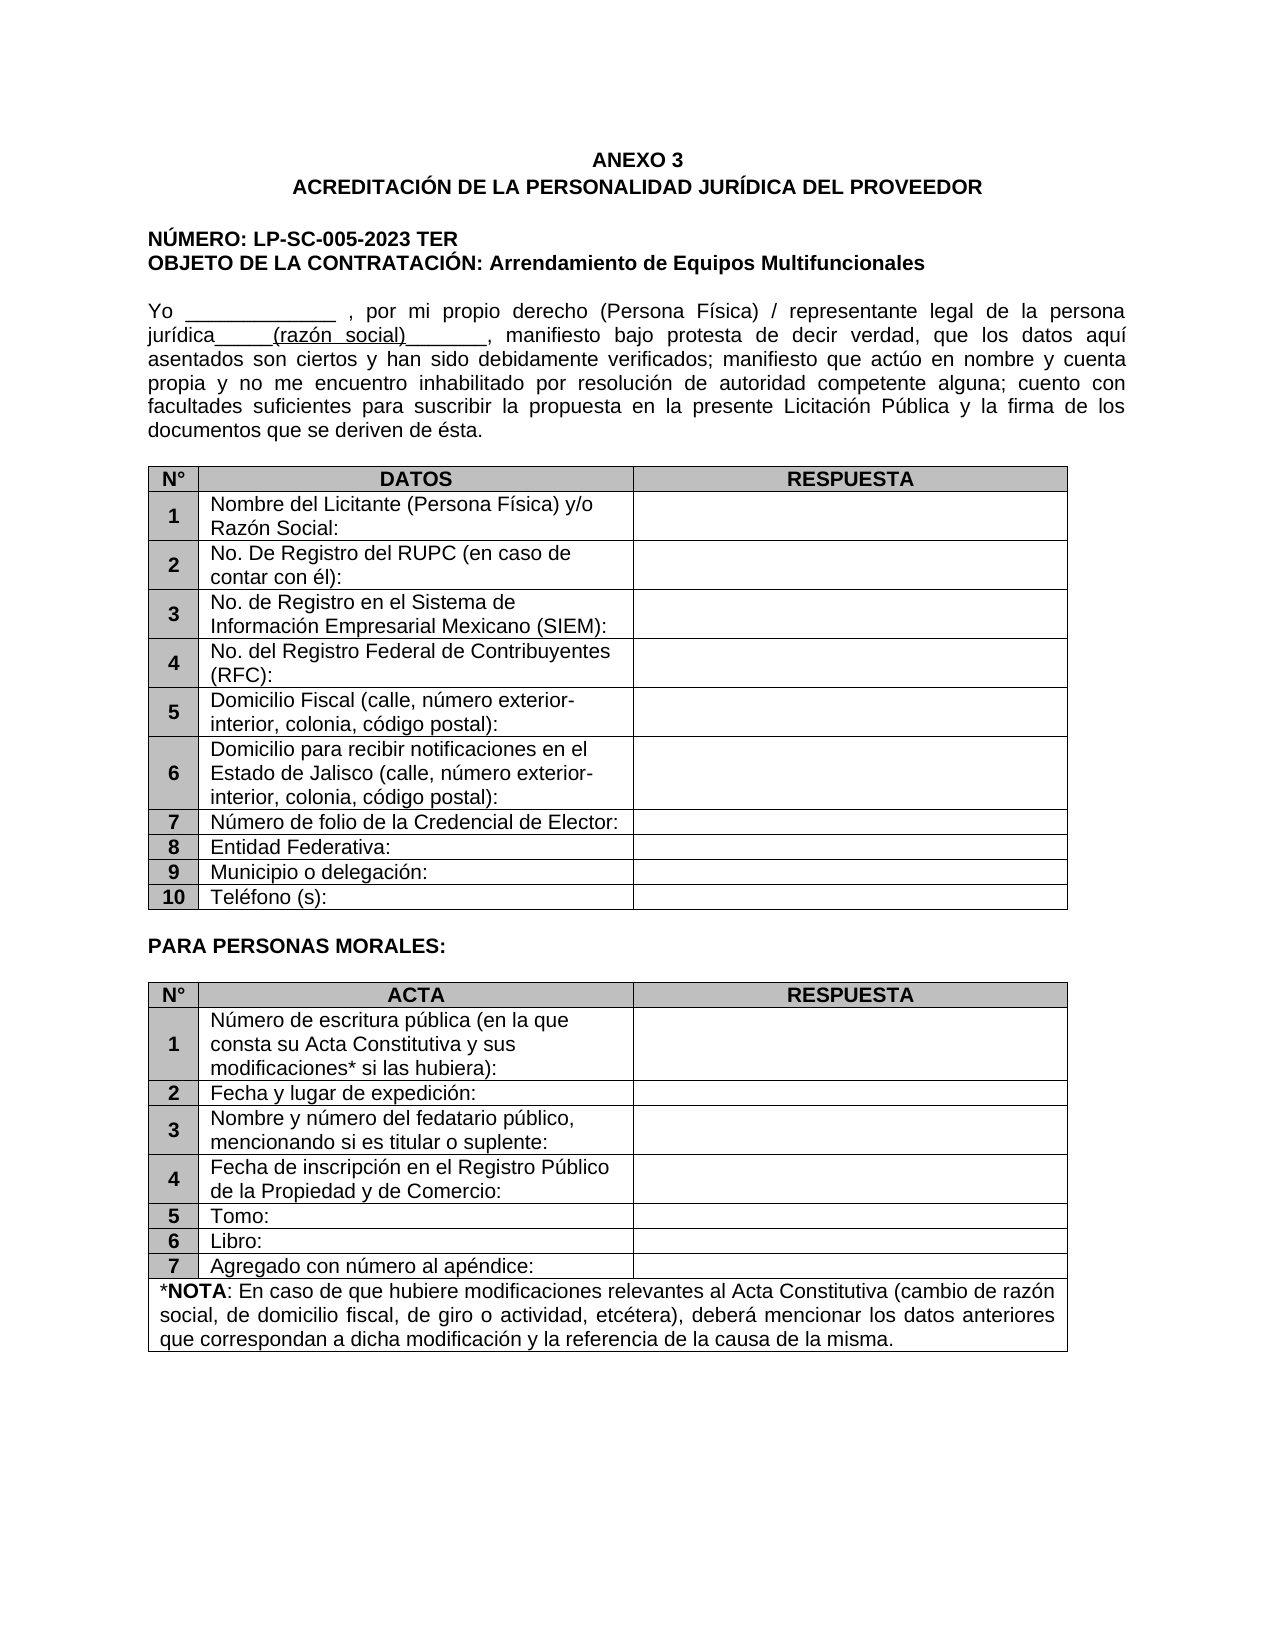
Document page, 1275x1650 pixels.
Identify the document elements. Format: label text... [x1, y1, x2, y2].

table_cell [634, 1229, 1067, 1253]
table_cell 5 [149, 1204, 198, 1228]
table_cell 7 [149, 810, 198, 834]
text OBJETO DE LA CONTRATACIÓN: Arrendamiento de Equipos Multifuncionales [148, 251, 1127, 274]
table_header RESPUESTA [634, 467, 1067, 491]
table_cell [634, 639, 1067, 687]
table_cell Municipio o delegación: [199, 860, 633, 884]
table_header RESPUESTA [634, 983, 1067, 1007]
table_cell [634, 1155, 1067, 1203]
text Yo _____________ , por mi propio derecho (Persona Física) / representante legal de la persona jurídica_____(razón social)_______, manifiesto bajo protesta de decir verdad, que los datos aquí asentados son ciertos y han sido debidamente verificados; manifiesto que actúo en nombre y cuenta propia y no me encuentro inhabilitado por resolución de autoridad competente alguna; cuento con facultades suficientes para suscribir la propuesta en la presente Licitación Pública y la firma de los documentos que se deriven de ésta. [148, 298, 1127, 442]
table_cell 3 [149, 1106, 198, 1154]
table_cell [634, 1008, 1067, 1080]
table_cell [634, 835, 1067, 859]
text ANEXO 3 [148, 148, 1127, 172]
table_cell Libro: [199, 1229, 633, 1253]
table_cell Domicilio para recibir notificaciones en el Estado de Jalisco (calle, número exterior-interior, colonia, código postal): [199, 737, 633, 809]
table_cell Número de escritura pública (en la que consta su Acta Constitutiva y sus modificaciones* si las hubiera): [199, 1008, 633, 1080]
table_header ACTA [199, 983, 633, 1007]
table_cell [634, 885, 1067, 909]
table_cell [634, 492, 1067, 540]
table_cell 3 [149, 590, 198, 638]
table_cell Número de folio de la Credencial de Elector: [199, 810, 633, 834]
table_cell Entidad Federativa: [199, 835, 633, 859]
table_cell Fecha de inscripción en el Registro Público de la Propiedad y de Comercio: [199, 1155, 633, 1203]
table_cell [634, 737, 1067, 809]
table_cell Domicilio Fiscal (calle, número exterior-interior, colonia, código postal): [199, 688, 633, 736]
table_cell [634, 810, 1067, 834]
table_cell 8 [149, 835, 198, 859]
table_cell [634, 860, 1067, 884]
table_header N° [149, 983, 198, 1007]
table_cell [634, 1204, 1067, 1228]
table_cell Tomo: [199, 1204, 633, 1228]
table_cell No. De Registro del RUPC (en caso de contar con él): [199, 541, 633, 589]
table_cell *NOTA: En caso de que hubiere modificaciones relevantes al Acta Constitutiva (cambio de razón social, de domicilio fiscal, de giro o actividad, etcétera), deberá mencionar los datos anteriores que correspondan a dicha modificación y la referencia de la causa de la misma. [149, 1279, 1067, 1351]
table_cell Nombre del Licitante (Persona Física) y/o Razón Social: [199, 492, 633, 540]
table_cell 7 [149, 1254, 198, 1278]
table_cell Teléfono (s): [199, 885, 633, 909]
table_cell 2 [149, 1081, 198, 1105]
text NÚMERO: LP-SC-005-2023 TER [148, 227, 1127, 251]
table_cell 4 [149, 1155, 198, 1203]
table_cell 4 [149, 639, 198, 687]
table_cell 9 [149, 860, 198, 884]
table_cell 6 [149, 1229, 198, 1253]
text ACREDITACIÓN DE LA PERSONALIDAD JURÍDICA DEL PROVEEDOR [148, 175, 1127, 199]
table_cell [634, 1106, 1067, 1154]
table_cell Agregado con número al apéndice: [199, 1254, 633, 1278]
table_cell [634, 1081, 1067, 1105]
table_cell 2 [149, 541, 198, 589]
table_cell No. del Registro Federal de Contribuyentes (RFC): [199, 639, 633, 687]
table_cell [634, 688, 1067, 736]
table_cell Fecha y lugar de expedición: [199, 1081, 633, 1105]
table_cell [634, 590, 1067, 638]
table_cell [634, 1254, 1067, 1278]
table_cell [634, 541, 1067, 589]
table_cell No. de Registro en el Sistema de Información Empresarial Mexicano (SIEM): [199, 590, 633, 638]
table_cell 5 [149, 688, 198, 736]
table_cell 6 [149, 737, 198, 809]
table_header N° [149, 467, 198, 491]
table_cell 1 [149, 492, 198, 540]
table_cell Nombre y número del fedatario público, mencionando si es titular o suplente: [199, 1106, 633, 1154]
table_cell 1 [149, 1008, 198, 1080]
table_cell 10 [149, 885, 198, 909]
text PARA PERSONAS MORALES: [148, 934, 1127, 958]
table_header DATOS [199, 467, 633, 491]
